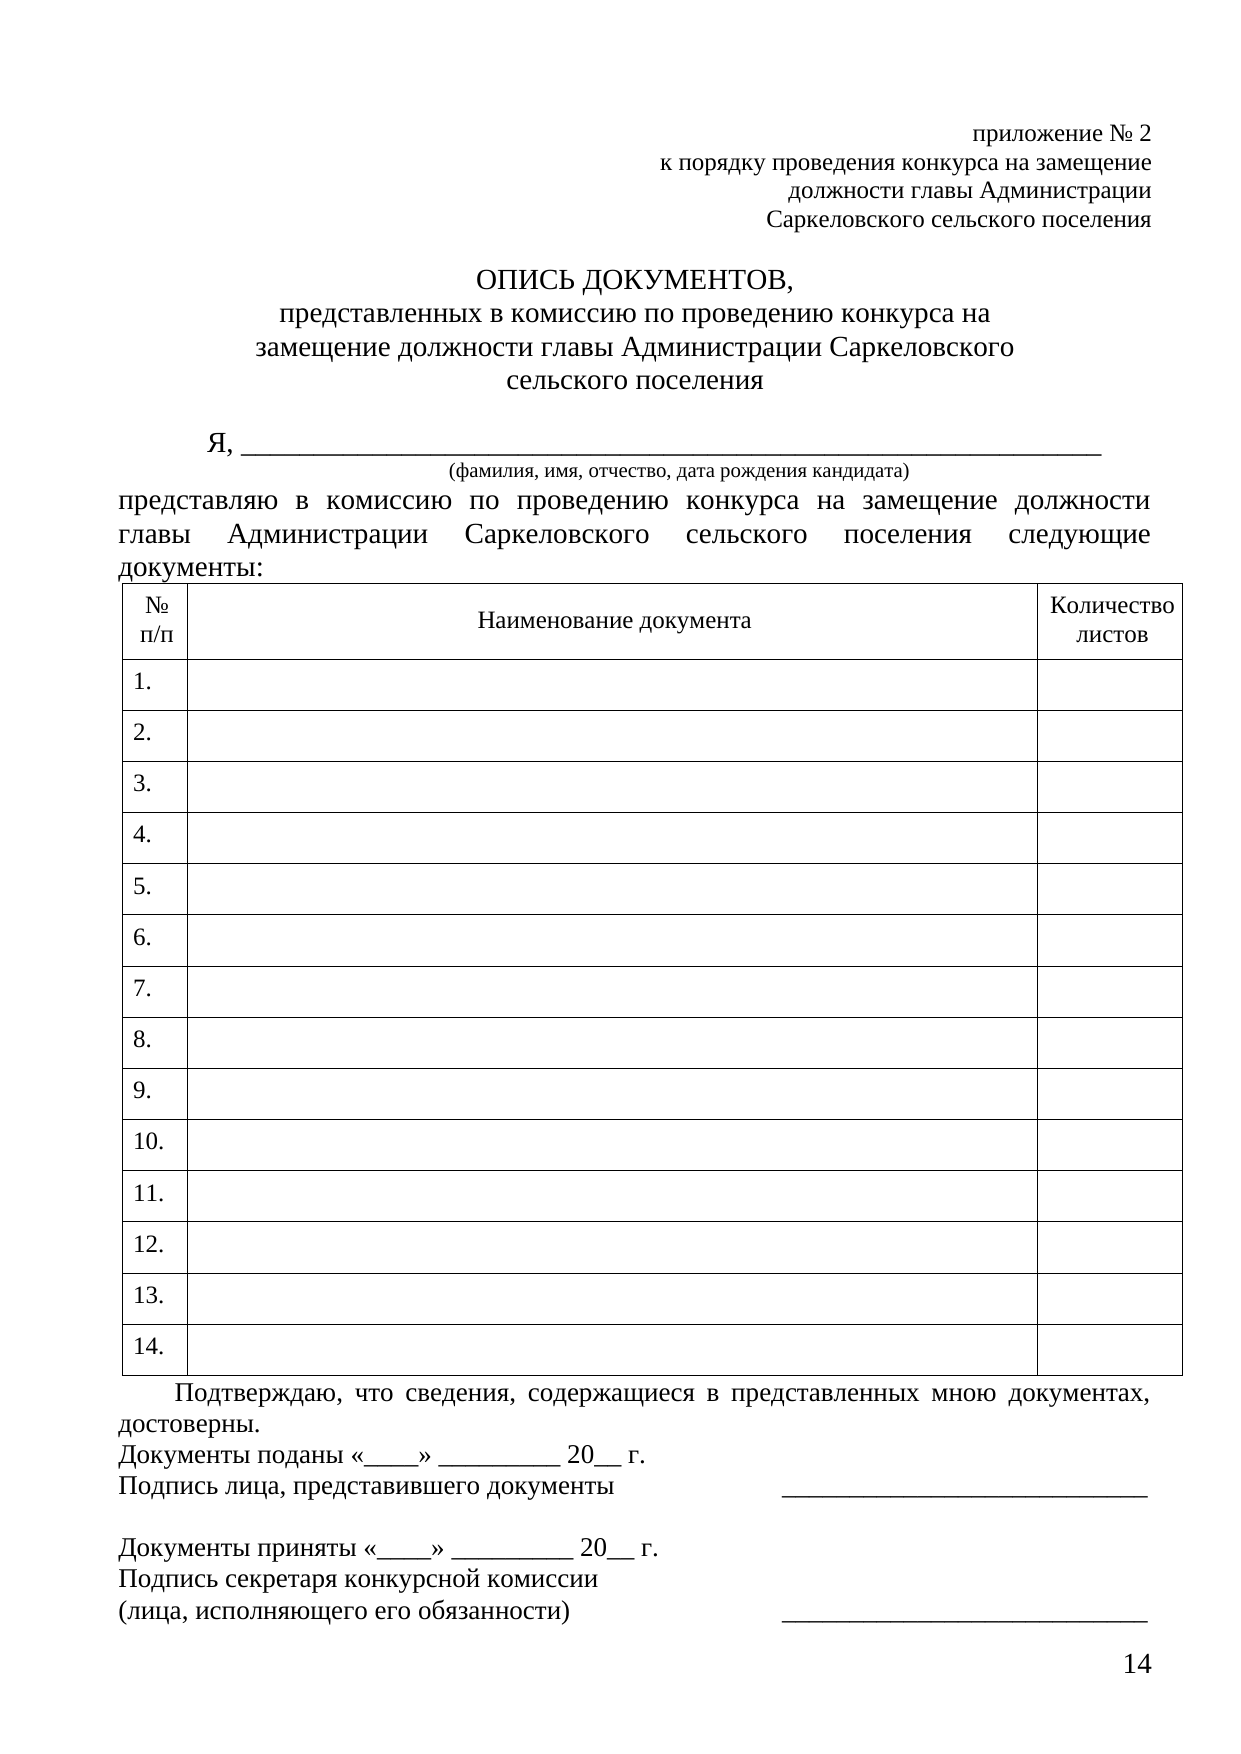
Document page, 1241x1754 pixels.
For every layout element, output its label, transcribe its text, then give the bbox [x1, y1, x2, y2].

table_cell [188, 813, 1037, 863]
table_cell [188, 915, 1037, 966]
table_cell [1038, 1222, 1182, 1272]
table_cell [188, 967, 1037, 1017]
table_cell [1038, 660, 1182, 710]
table_cell [1038, 762, 1182, 812]
table_header Количество листов [1038, 584, 1182, 659]
table_cell [188, 1171, 1037, 1221]
table_cell [188, 1274, 1037, 1323]
table_cell [1038, 1274, 1182, 1323]
text Документы поданы «____» _________ 20__ г. [118, 1438, 1152, 1469]
table_cell [188, 1222, 1037, 1272]
table_cell [123, 1171, 187, 1221]
table_cell [188, 660, 1037, 710]
table_cell [123, 660, 187, 710]
table_cell [123, 1018, 187, 1068]
table_cell [188, 762, 1037, 812]
table_cell [123, 813, 187, 863]
table_cell [1038, 967, 1182, 1017]
table_cell [188, 711, 1037, 761]
text Подтверждаю, что сведения, содержащиеся в представленных мною документах, достоверны. [118, 1376, 1152, 1438]
table_cell [1038, 1069, 1182, 1119]
table_cell [1038, 915, 1182, 966]
text представляю в комиссию по проведению конкурса на замещение должности главы Администрации Саркеловского сельского поселения следующие документы: [118, 482, 1152, 583]
table_header Наименование документа [188, 584, 1037, 659]
table_cell [1038, 1018, 1182, 1068]
table_cell [1038, 864, 1182, 914]
table_cell [123, 1120, 187, 1170]
text Документы приняты «____» _________ 20__ г. [118, 1531, 1152, 1563]
table_cell [123, 1274, 187, 1323]
table_cell [123, 864, 187, 914]
table_cell [1038, 711, 1182, 761]
table_cell [188, 1120, 1037, 1170]
table_cell [123, 1222, 187, 1272]
table_cell [123, 1325, 187, 1375]
table_cell [123, 762, 187, 812]
text Подпись секретаря конкурсной комиссии [118, 1563, 1152, 1594]
table_cell [188, 1325, 1037, 1375]
table_header № п/п [123, 584, 187, 659]
table_cell [123, 1069, 187, 1119]
table_cell [123, 967, 187, 1017]
text приложение № 2 [650, 118, 1152, 147]
table_cell [188, 1069, 1037, 1119]
text (фамилия, имя, отчество, дата рождения кандидата) [118, 458, 1152, 482]
text Я, ___________________________________________________________ [118, 425, 1152, 458]
table_cell [123, 711, 187, 761]
table_cell [1038, 1171, 1182, 1221]
text представленных в комиссию по проведению конкурса на замещение должности главы Администрации Саркеловского сельского поселения [236, 295, 1034, 396]
table_cell [188, 1018, 1037, 1068]
table_cell [1038, 1120, 1182, 1170]
table_cell [188, 864, 1037, 914]
text ОПИСЬ ДОКУМЕНТОВ, [118, 262, 1152, 295]
table_cell [123, 915, 187, 966]
text (лица, исполняющего его обязанности) ___________________________ [118, 1594, 1152, 1625]
table_cell [1038, 1325, 1182, 1375]
text Подпись лица, представившего документы ___________________________ [118, 1469, 1152, 1500]
text к порядку проведения конкурса на замещение должности главы Администрации Саркеловского сельского поселения [650, 147, 1152, 233]
table_cell [1038, 813, 1182, 863]
